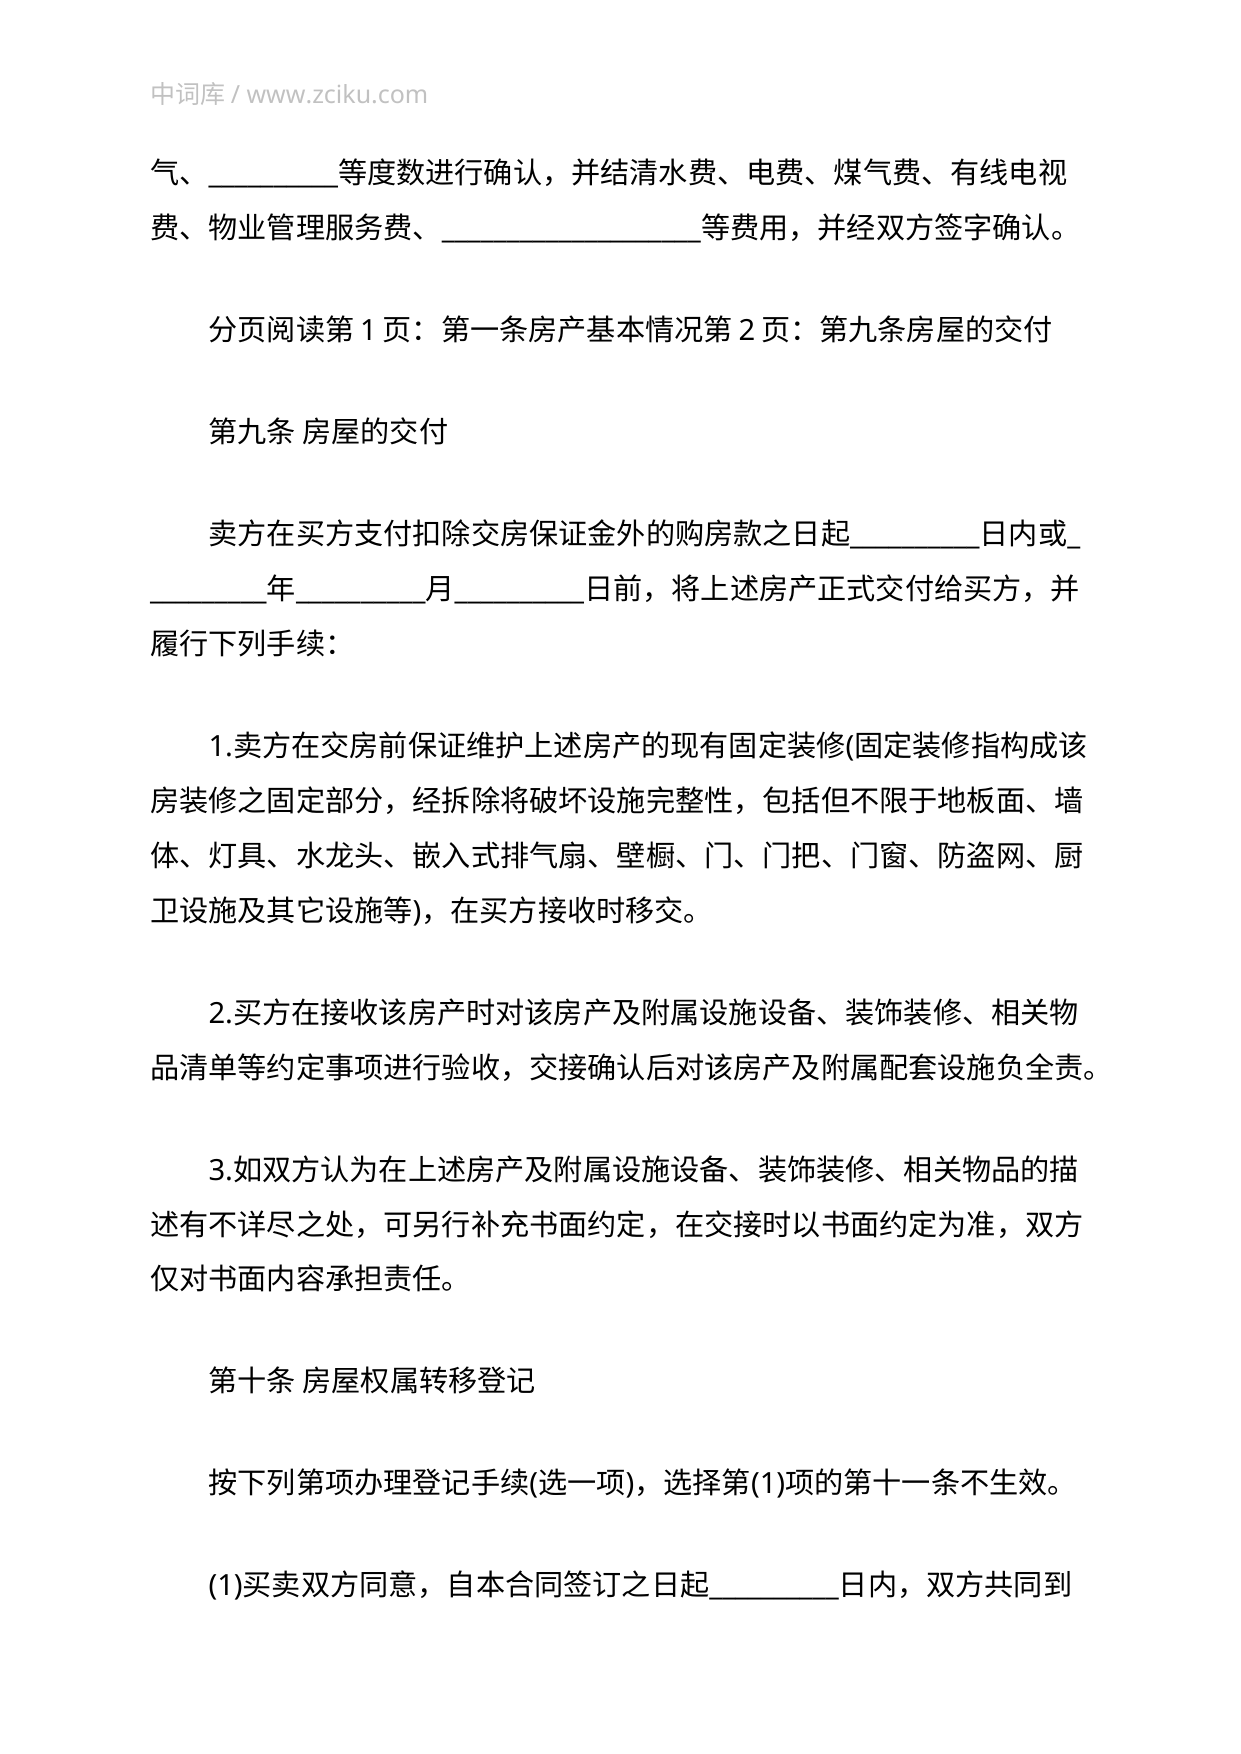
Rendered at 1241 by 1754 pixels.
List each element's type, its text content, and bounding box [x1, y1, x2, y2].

text 1.卖方在交房前保证维护上述房产的现有固定装修(固定装修指构成该房装修之固定部分，经拆除将破坏设施完整性，包括但不限于地板面、墙体、灯具、水龙头、嵌入式排气扇、壁橱、门、门把、门窗、防盗网、厨卫设施及其它设施等)，在买方接收时移交。 [150, 722, 1090, 930]
text 第九条 房屋的交付 [150, 409, 1090, 451]
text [150, 150, 1090, 247]
text 3.如双方认为在上述房产及附属设施设备、装饰装修、相关物品的描述有不详尽之处，可另行补充书面约定，在交接时以书面约定为准，双方仅对书面内容承担责任。 [150, 1146, 1090, 1298]
text 2.买方在接收该房产时对该房产及附属设施设备、装饰装修、相关物品清单等约定事项进行验收，交接确认后对该房产及附属配套设施负全责。 [150, 989, 1090, 1087]
text 第十条 房屋权属转移登记 [150, 1358, 1090, 1400]
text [150, 1561, 1090, 1604]
text 按下列第项办理登记手续(选一项)，选择第(1)项的第十一条不生效。 [150, 1459, 1090, 1502]
text 分页阅读第1页：第一条房产基本情况第2页：第九条房屋的交付 [150, 307, 1090, 349]
text 卖方在买方支付扣除交房保证金外的购房款之日起__________日内或__________年__________月__________日前，将上述房产正式交付给买方，并履行下列手续： [150, 511, 1090, 663]
